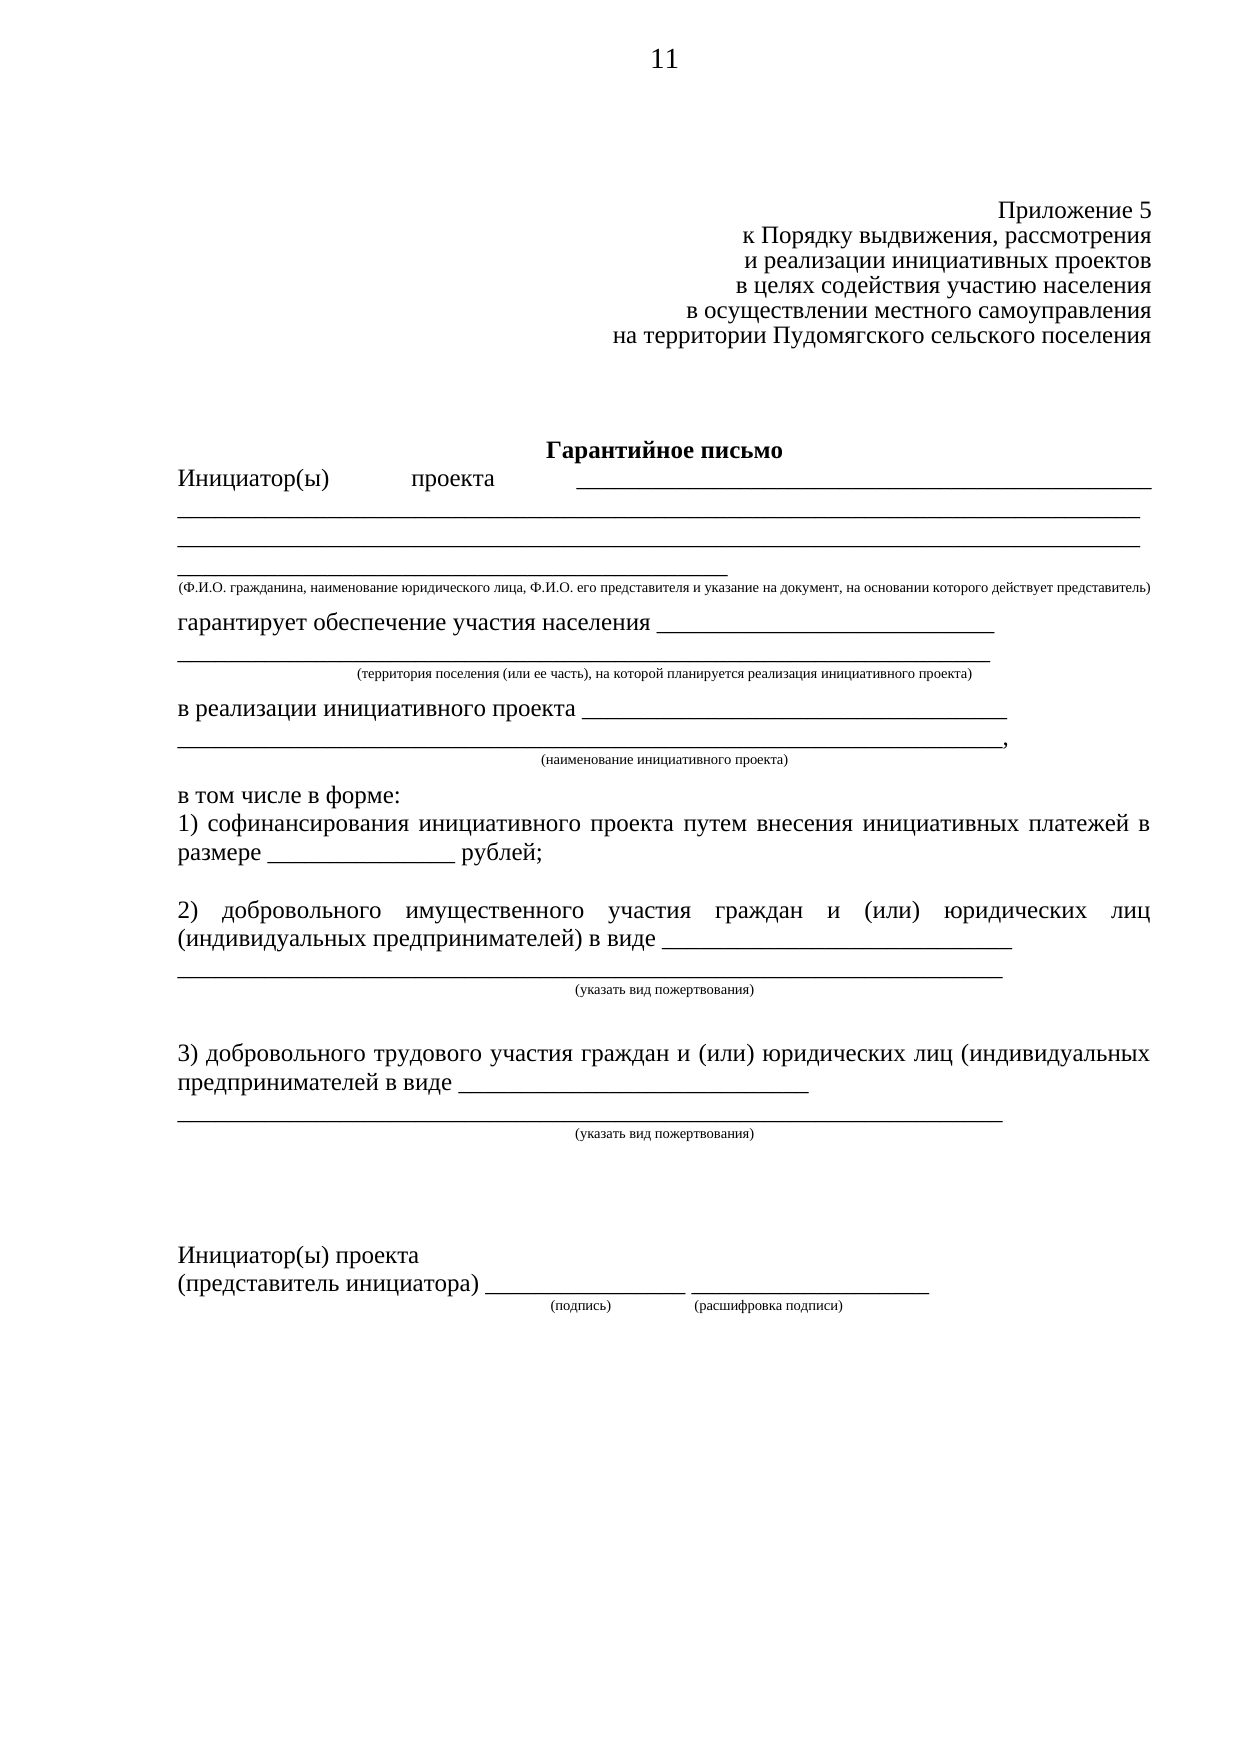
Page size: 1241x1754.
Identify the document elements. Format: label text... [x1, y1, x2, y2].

text 3) добровольного трудового участия граждан и (или) юридических лиц (индивидуальных предпринимателей в виде ____________________________ [177, 1038, 1152, 1096]
text Гарантийное письмо [177, 435, 1152, 463]
text гарантирует обеспечение участия населения ___________________________ [177, 607, 1152, 636]
text _________________________________________________________________ [177, 636, 1152, 665]
text Инициатор(ы) проекта [177, 1240, 1152, 1268]
text и реализации инициативных проектов [177, 248, 1152, 273]
text (указать вид пожертвования) [177, 1125, 1152, 1153]
text (указать вид пожертвования) [177, 981, 1152, 1010]
text Инициатор(ы) проекта ______________________________________________ ______________________________________________________________________________________________________________________________________________________________________________________________________ [177, 463, 1152, 578]
text к Порядку выдвижения, рассмотрения [177, 223, 1152, 248]
text Приложение 5 [177, 195, 1152, 223]
text на территории Пудомягского сельского поселения [177, 323, 1152, 348]
text (представитель инициатора) ________________ ___________________ [177, 1268, 1152, 1297]
text (Ф.И.О. гражданина, наименование юридического лица, Ф.И.О. его представителя и указание на документ, на основании которого действует представитель) [177, 578, 1152, 607]
text (наименование инициативного проекта) [177, 751, 1152, 780]
text (подпись) (расшифровка подписи) [177, 1297, 1152, 1326]
text __________________________________________________________________, [177, 722, 1152, 751]
text 2) добровольного имущественного участия граждан и (или) юридических лиц (индивидуальных предпринимателей) в виде ____________________________ [177, 895, 1152, 952]
text в осуществлении местного самоуправления [177, 298, 1152, 323]
text в реализации инициативного проекта __________________________________ [177, 693, 1152, 722]
text в целях содействия участию населения [177, 273, 1152, 298]
text __________________________________________________________________ [177, 1096, 1152, 1125]
text __________________________________________________________________ [177, 952, 1152, 981]
text 1) софинансирования инициативного проекта путем внесения инициативных платежей в размере _______________ рублей; [177, 808, 1152, 866]
text (территория поселения (или ее часть), на которой планируется реализация инициативного проекта) [177, 665, 1152, 693]
text в том числе в форме: [177, 780, 1152, 808]
